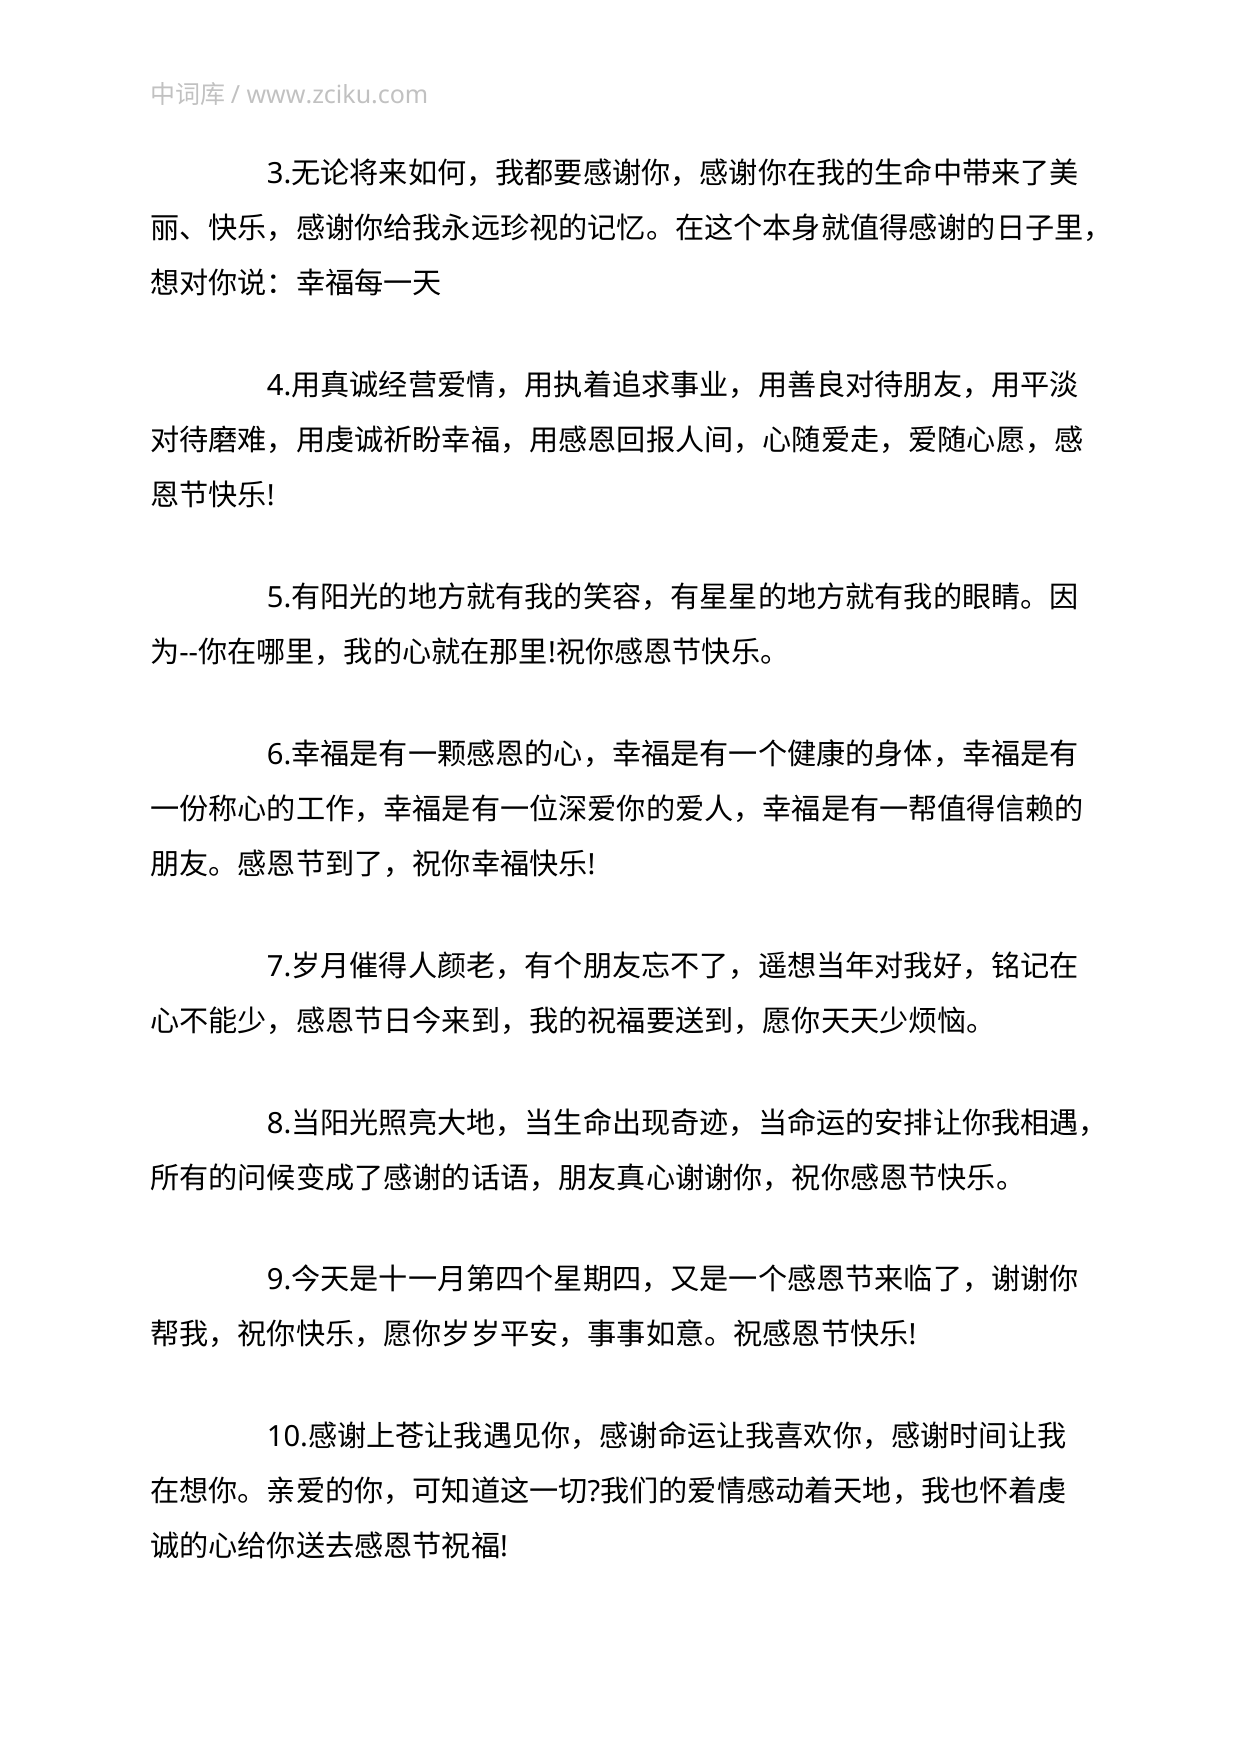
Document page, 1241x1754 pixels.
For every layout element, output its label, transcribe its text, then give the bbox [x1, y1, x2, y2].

text 5.有阳光的地方就有我的笑容，有星星的地方就有我的眼睛。因为--你在哪里，我的心就在那里!祝你感恩节快乐。 [150, 573, 1090, 671]
text 10.感谢上苍让我遇见你，感谢命运让我喜欢你，感谢时间让我在想你。亲爱的你，可知道这一切?我们的爱情感动着天地，我也怀着虔诚的心给你送去感恩节祝福! [150, 1413, 1090, 1565]
text 8.当阳光照亮大地，当生命出现奇迹，当命运的安排让你我相遇，所有的问候变成了感谢的话语，朋友真心谢谢你，祝你感恩节快乐。 [150, 1099, 1090, 1196]
text 3.无论将来如何，我都要感谢你，感谢你在我的生命中带来了美丽、快乐，感谢你给我永远珍视的记忆。在这个本身就值得感谢的日子里，想对你说：幸福每一天 [150, 150, 1090, 302]
text 9.今天是十一月第四个星期四，又是一个感恩节来临了，谢谢你帮我，祝你快乐，愿你岁岁平安，事事如意。祝感恩节快乐! [150, 1256, 1090, 1353]
text 6.幸福是有一颗感恩的心，幸福是有一个健康的身体，幸福是有一份称心的工作，幸福是有一位深爱你的爱人，幸福是有一帮值得信赖的朋友。感恩节到了，祝你幸福快乐! [150, 731, 1090, 883]
text 7.岁月催得人颜老，有个朋友忘不了，遥想当年对我好，铭记在心不能少，感恩节日今来到，我的祝福要送到，愿你天天少烦恼。 [150, 942, 1090, 1040]
text 4.用真诚经营爱情，用执着追求事业，用善良对待朋友，用平淡对待磨难，用虔诚祈盼幸福，用感恩回报人间，心随爱走，爱随心愿，感恩节快乐! [150, 362, 1090, 514]
